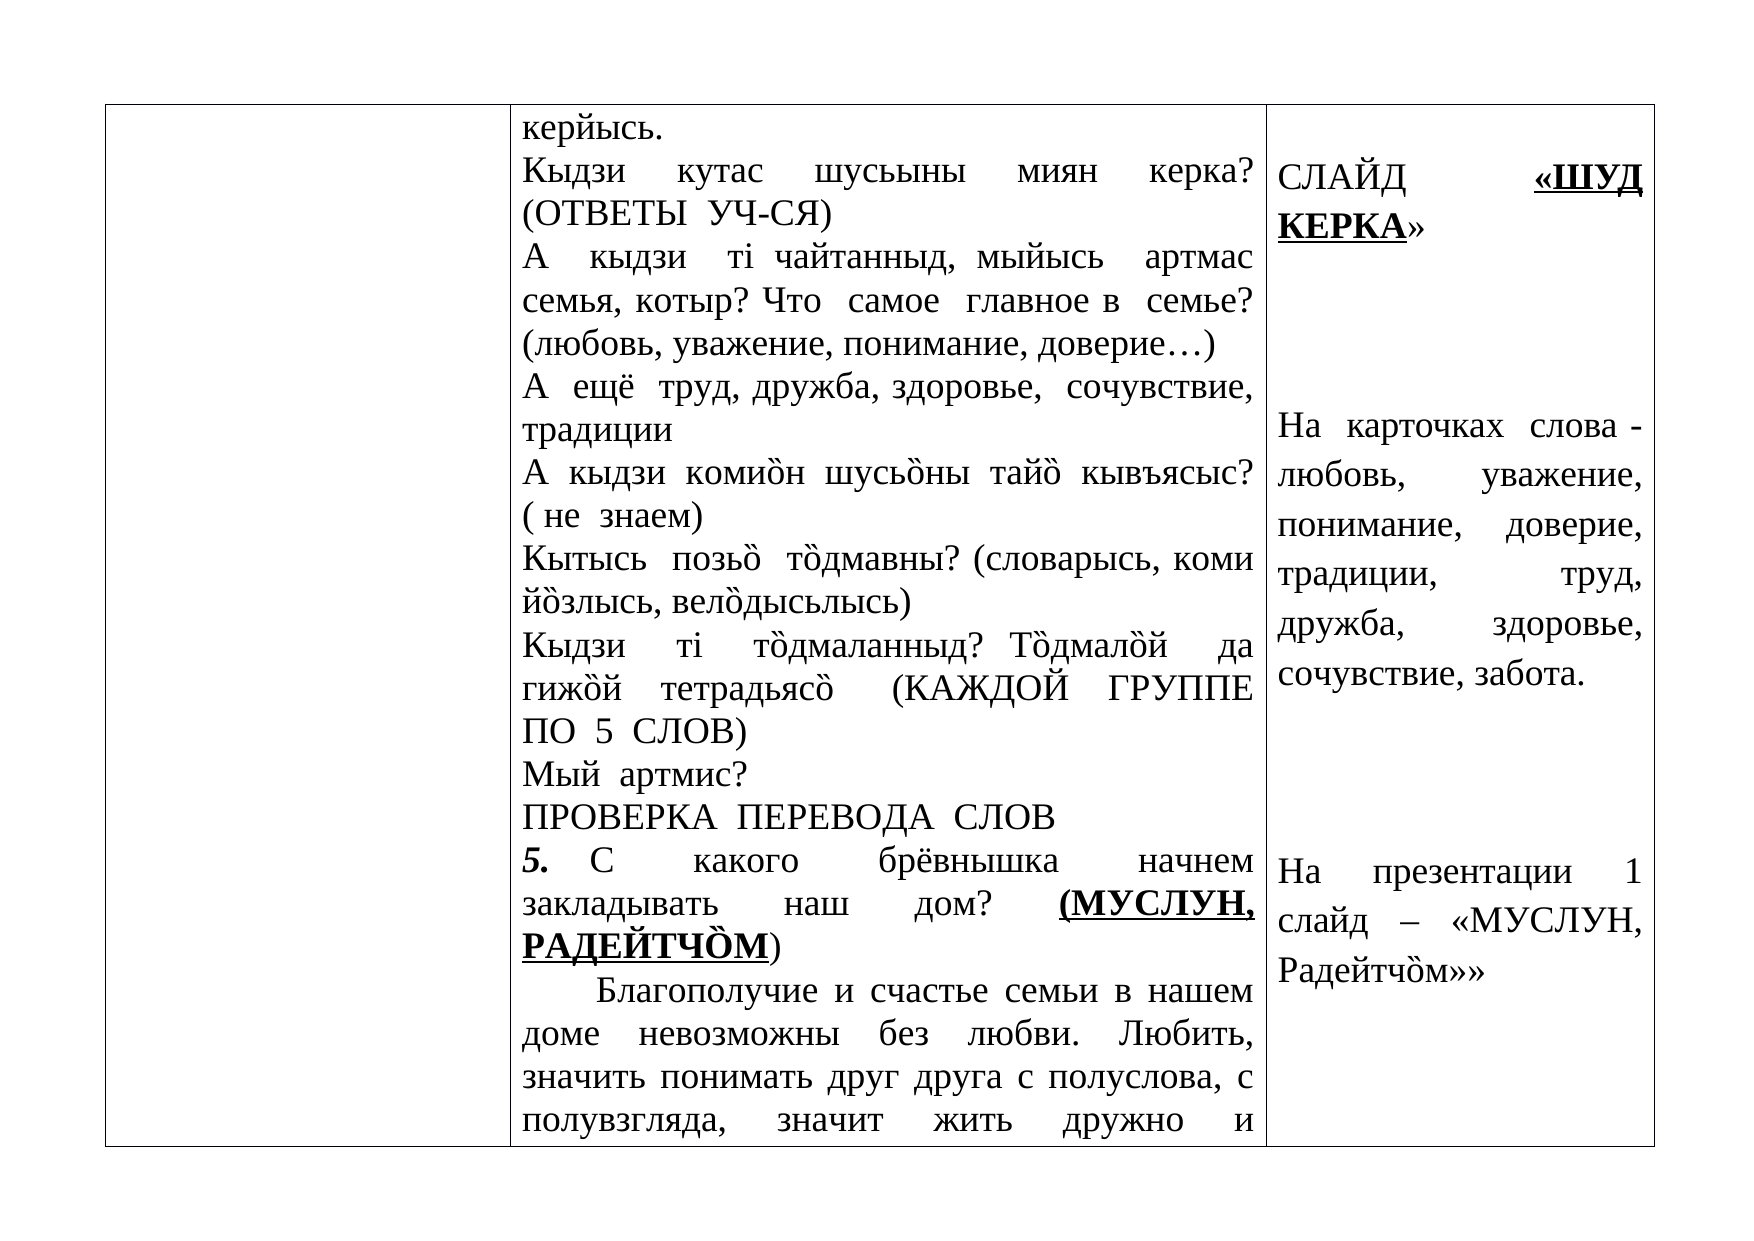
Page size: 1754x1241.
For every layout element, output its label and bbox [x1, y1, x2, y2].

table_cell [1267, 105, 1654, 1146]
table_cell [511, 105, 1266, 1146]
table_cell [106, 105, 510, 1146]
